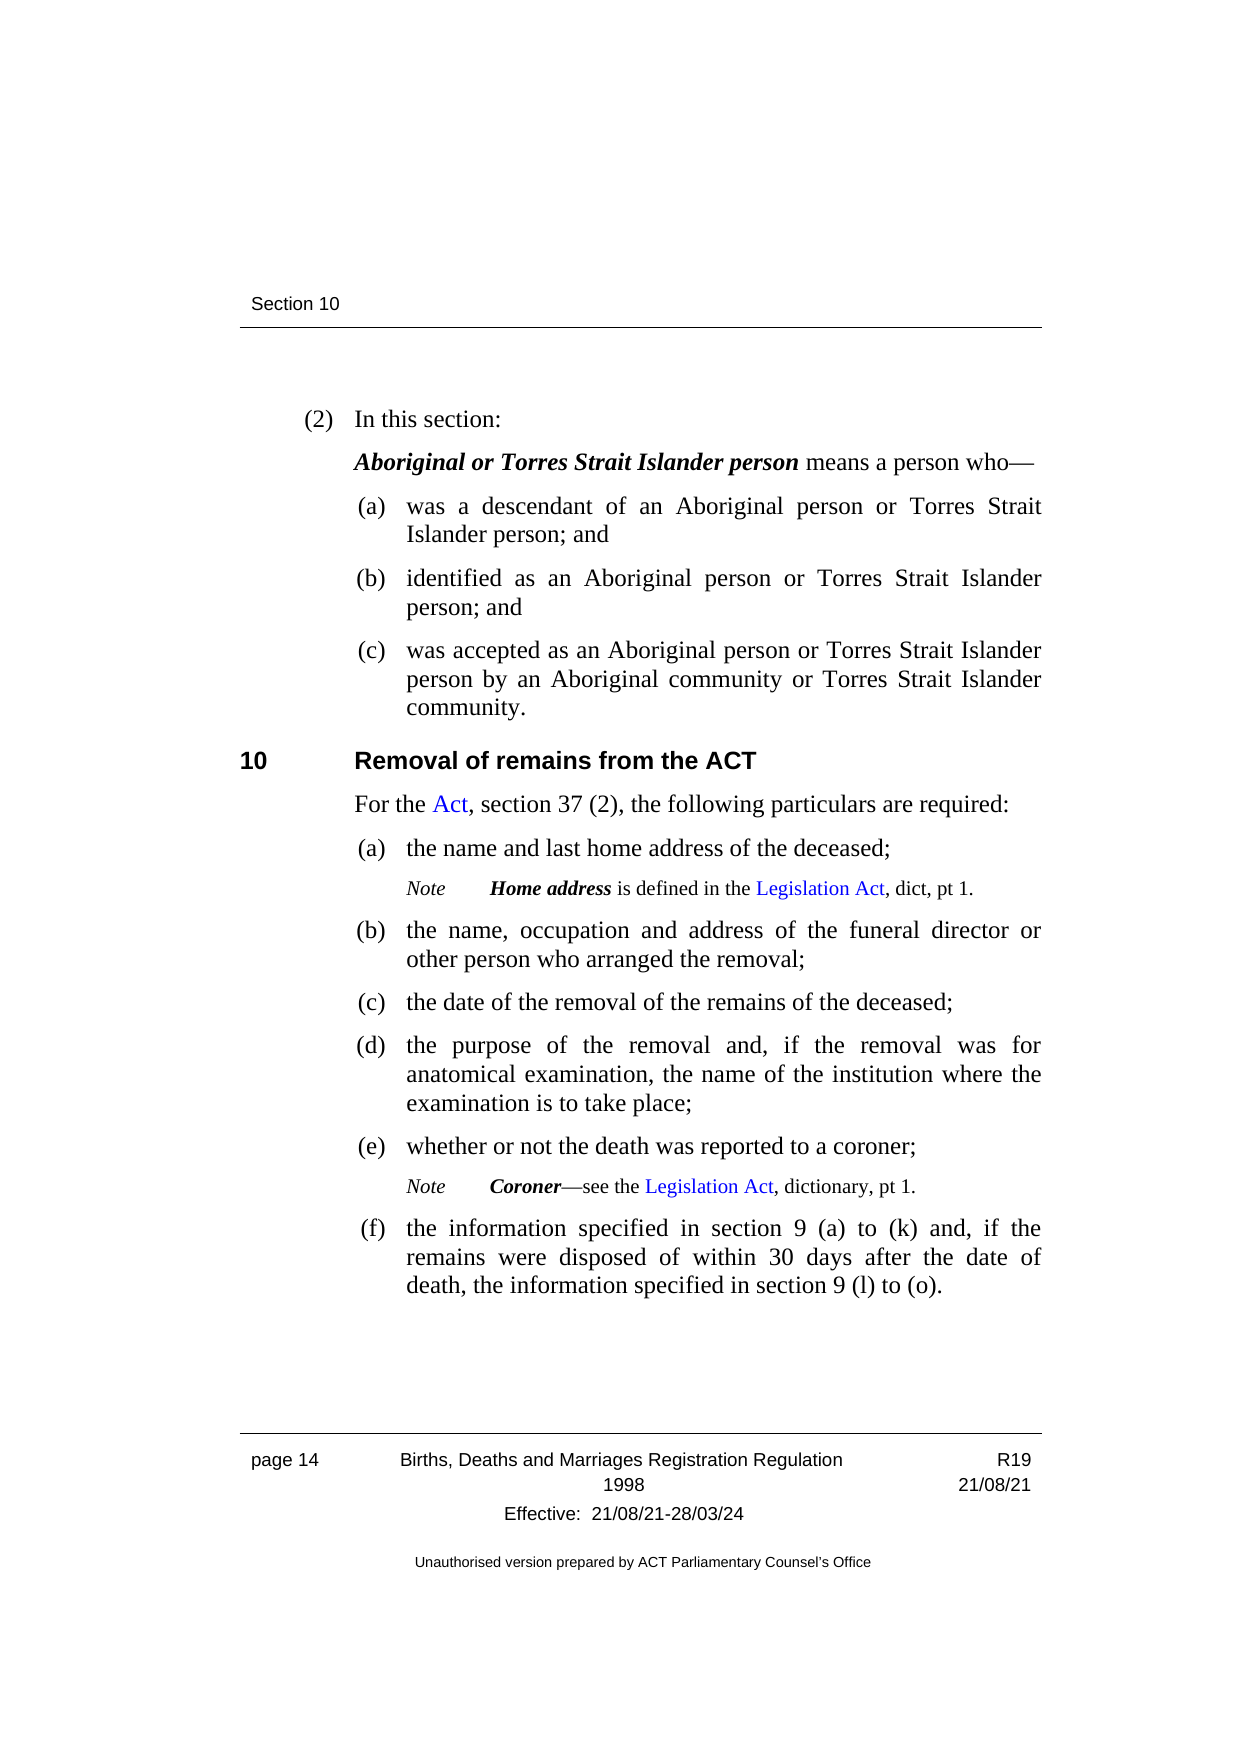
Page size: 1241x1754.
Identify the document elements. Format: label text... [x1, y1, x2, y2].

text (f) the information specified in section 9 (a) to (k) and, if the remains were disposed of within 30 days after the date of death, the information specified in section 9 (l) to (o). [239, 1213, 1042, 1299]
text (c) the date of the removal of the remains of the deceased; [239, 987, 1042, 1016]
text 10 Removal of remains from the ACT [239, 746, 1042, 775]
text (b) the name, occupation and address of the funeral director or other person who arranged the removal; [239, 915, 1042, 972]
text (a) the name and last home address of the deceased; [239, 833, 1042, 862]
text (b) identified as an Aboriginal person or Torres Strait Islander person; and [239, 563, 1042, 620]
text For the Act, section 37 (2), the following particulars are required: [354, 789, 1042, 818]
text Note Home address is defined in the Legislation Act, dict, pt 1. [406, 876, 1042, 900]
text Aboriginal or Torres Strait Islander person means a person who— [354, 447, 1042, 476]
text (a) was a descendant of an Aboriginal person or Torres Strait Islander person; and [239, 491, 1042, 548]
text (2) In this section: [239, 404, 1042, 433]
text Note Coroner—see the Legislation Act, dictionary, pt 1. [406, 1174, 1042, 1198]
text (d) the purpose of the removal and, if the removal was for anatomical examination, the name of the institution where the examination is to take place; [239, 1030, 1042, 1117]
text (c) was accepted as an Aboriginal person or Torres Strait Islander person by an Aboriginal community or Torres Strait Islander community. [239, 635, 1042, 721]
text (e) whether or not the death was reported to a coroner; [239, 1131, 1042, 1160]
